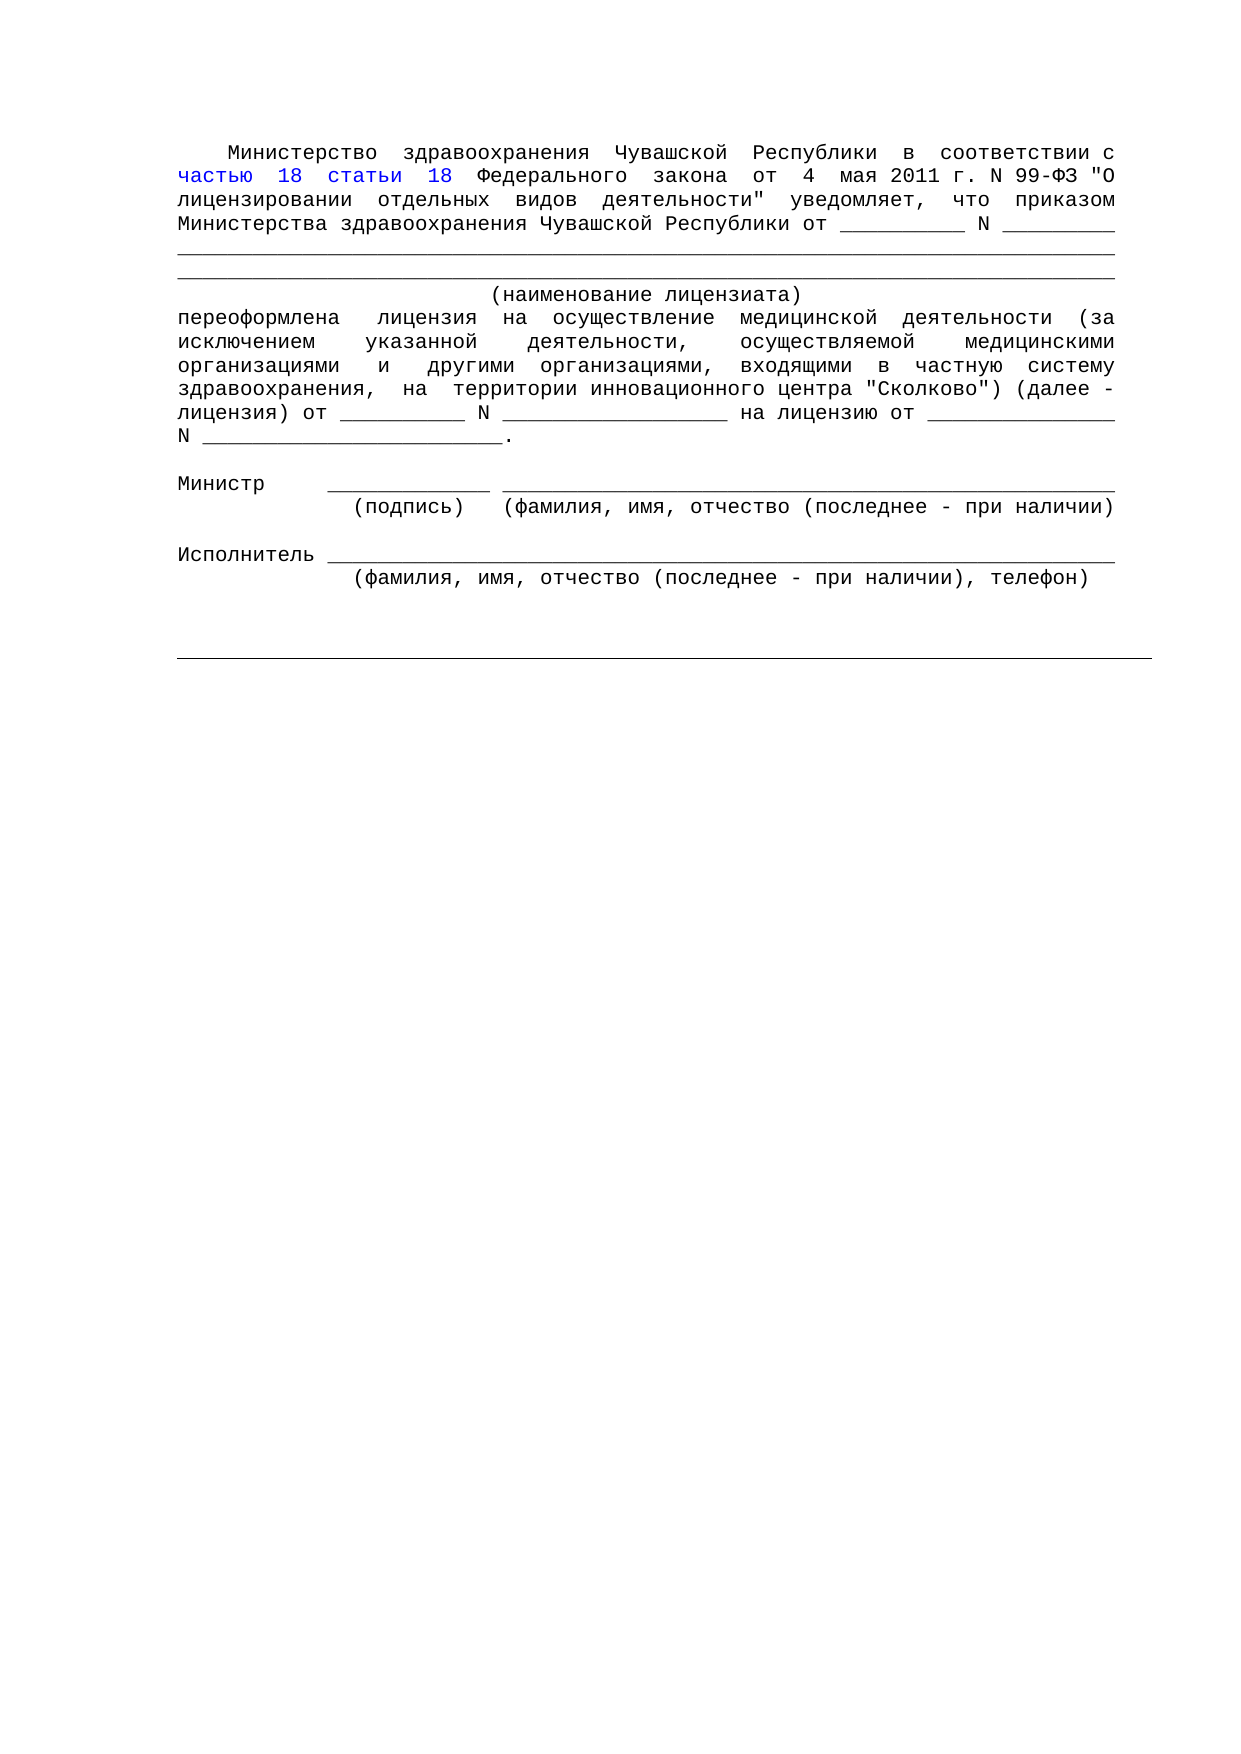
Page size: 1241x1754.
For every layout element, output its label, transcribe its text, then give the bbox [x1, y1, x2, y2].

text ___________________________________________________________________________ [177, 260, 1152, 284]
text здравоохранения, на территории инновационного центра "Сколково") (далее - [177, 378, 1152, 402]
text переоформлена лицензия на осуществление медицинской деятельности (за [177, 307, 1152, 331]
text организациями и другими организациями, входящими в частную систему [177, 354, 1152, 378]
text Министерства здравоохранения Чувашской Республики от __________ N _________ [177, 213, 1152, 236]
text (подпись) (фамилия, имя, отчество (последнее - при наличии) [177, 496, 1152, 520]
text частью 18 статьи 18 Федерального закона от 4 мая 2011 г. N 99-ФЗ "О [177, 165, 1152, 189]
text (наименование лицензиата) [177, 284, 1152, 307]
text лицензия) от __________ N __________________ на лицензию от _______________ [177, 402, 1152, 426]
text Исполнитель _______________________________________________________________ [177, 544, 1152, 567]
text ___________________________________________________________________________ [177, 236, 1152, 260]
text Министр _____________ _________________________________________________ [177, 473, 1152, 496]
text лицензировании отдельных видов деятельности" уведомляет, что приказом [177, 189, 1152, 213]
text N ________________________. [177, 426, 1152, 449]
text (фамилия, имя, отчество (последнее - при наличии), телефон) [177, 567, 1152, 591]
text исключением указанной деятельности, осуществляемой медицинскими [177, 331, 1152, 354]
text Министерство здравоохранения Чувашской Республики в соответствии с [177, 142, 1152, 165]
